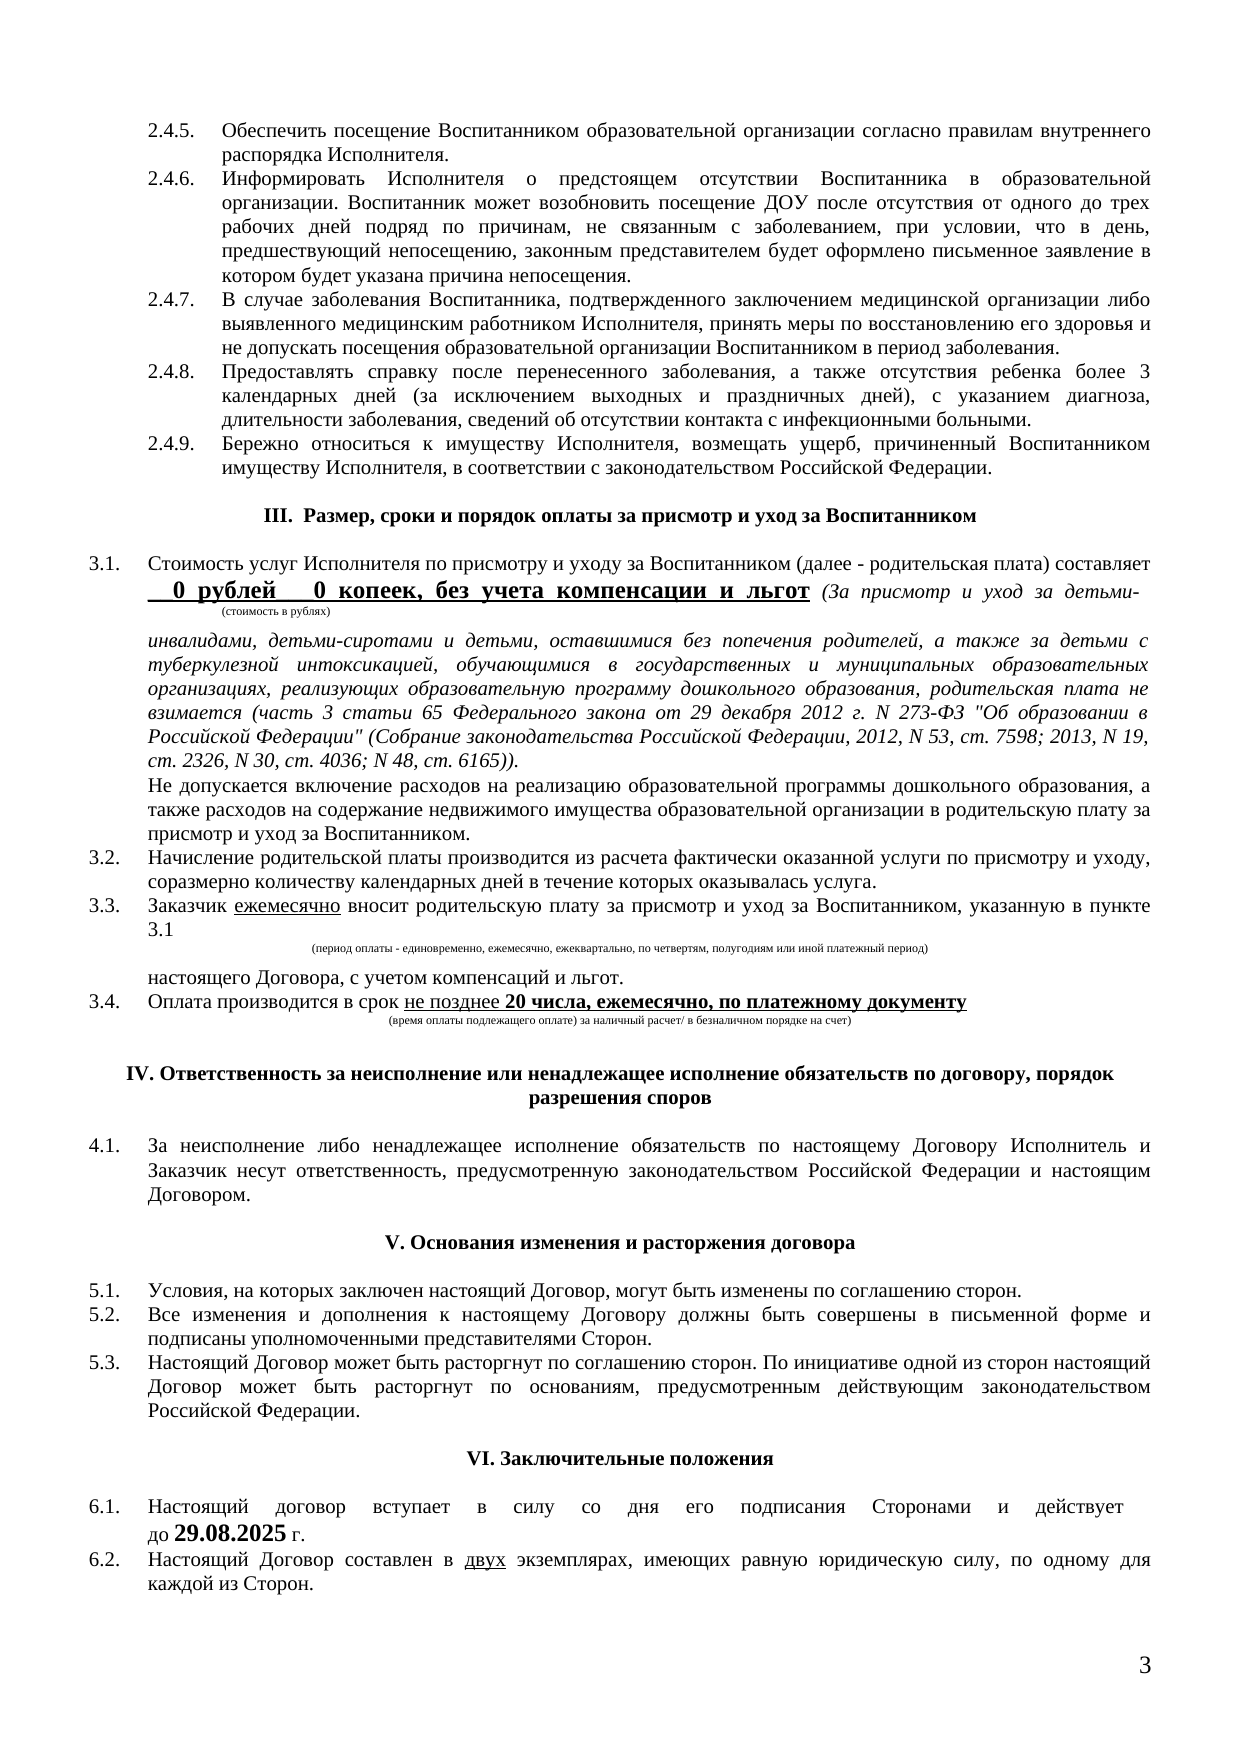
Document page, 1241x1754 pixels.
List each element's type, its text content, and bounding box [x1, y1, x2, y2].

text 4.1. За неисполнение либо ненадлежащее исполнение обязательств по настоящему Договору Исполнитель и Заказчик несут ответственность, предусмотренную законодательством Российской Федерации и настоящим Договором. [89, 1133, 1152, 1206]
text IV. Ответственность за неисполнение или ненадлежащее исполнение обязательств по договору, порядок разрешения споров [89, 1061, 1152, 1109]
text 6.2. Настоящий Договор составлен в двух экземплярах, имеющих равную юридическую силу, по одному для каждой из Сторон. [89, 1547, 1152, 1595]
text 3.1. Стоимость услуг Исполнителя по присмотру и уходу за Воспитанником (далее - родительская плата) составляет __0 рублей___0 копеек, без учета компенсации и льгот (За присмотр и уход за детьми- (стоимость в рублях) [89, 551, 1152, 628]
text 5.3. Настоящий Договор может быть расторгнут по соглашению сторон. По инициативе одной из сторон настоящий Договор может быть расторгнут по основаниям, предусмотренным действующим законодательством Российской Федерации. [89, 1350, 1152, 1422]
text 5.1. Условия, на которых заключен настоящий Договор, могут быть изменены по соглашению сторон. [89, 1278, 1152, 1302]
text 2.4.8. Предоставлять справку после перенесенного заболевания, а также отсутствия ребенка более 3 календарных дней (за исключением выходных и праздничных дней), с указанием диагноза, длительности заболевания, сведений об отсутствии контакта с инфекционными больными. [148, 359, 1152, 431]
text (время оплаты подлежащего оплате) за наличный расчет/ в безналичном порядке на счет) [89, 1013, 1152, 1037]
text VI. Заключительные положения [89, 1446, 1152, 1470]
text 2.4.9. Бережно относиться к имуществу Исполнителя, возмещать ущерб, причиненный Воспитанником имуществу Исполнителя, в соответствии с законодательством Российской Федерации. [148, 431, 1152, 479]
text 3.3. Заказчик ежемесячно вносит родительскую плату за присмотр и уход за Воспитанником, указанную в пункте 3.1 [89, 893, 1152, 941]
text 2.4.6. Информировать Исполнителя о предстоящем отсутствии Воспитанника в образовательной организации. Воспитанник может возобновить посещение ДОУ после отсутствия от одного до трех рабочих дней подряд по причинам, не связанным с заболеванием, при условии, что в день, предшествующий непосещению, законным представителем будет оформлено письменное заявление в котором будет указана причина непосещения. [148, 166, 1152, 287]
text 3.4. Оплата производится в срок не позднее 20 числа, ежемесячно, по платежному документу [89, 989, 1152, 1013]
text (период оплаты - единовременно, ежемесячно, ежеквартально, по четвертям, полугодиям или иной платежный период) [89, 941, 1152, 965]
text 2.4.7. В случае заболевания Воспитанника, подтвержденного заключением медицинской организации либо выявленного медицинским работником Исполнителя, принять меры по восстановлению его здоровья и не допускать посещения образовательной организации Воспитанником в период заболевания. [148, 287, 1152, 359]
text инвалидами, детьми-сиротами и детьми, оставшимися без попечения родителей, а также за детьми с туберкулезной интоксикацией, обучающимися в государственных и муниципальных образовательных организациях, реализующих образовательную программу дошкольного образования, родительская плата не взимается (часть 3 статьи 65 Федерального закона от 29 декабря 2012 г. N 273-ФЗ "Об образовании в Российской Федерации" (Собрание законодательства Российской Федерации, 2012, N 53, ст. 7598; 2013, N 19, ст. 2326, N 30, ст. 4036; N 48, ст. 6165)). [148, 628, 1152, 772]
text Не допускается включение расходов на реализацию образовательной программы дошкольного образования, а также расходов на содержание недвижимого имущества образовательной организации в родительскую плату за присмотр и уход за Воспитанником. [148, 772, 1152, 845]
text 2.4.5. Обеспечить посещение Воспитанником образовательной организации согласно правилам внутреннего распорядка Исполнителя. [148, 118, 1152, 166]
text III. Размер, сроки и порядок оплаты за присмотр и уход за Воспитанником [89, 503, 1152, 527]
text 5.2. Все изменения и дополнения к настоящему Договору должны быть совершены в письменной форме и подписаны уполномоченными представителями Сторон. [89, 1302, 1152, 1350]
text 3.2. Начисление родительской платы производится из расчета фактически оказанной услуги по присмотру и уходу, соразмерно количеству календарных дней в течение которых оказывалась услуга. [89, 845, 1152, 893]
text настоящего Договора, с учетом компенсаций и льгот. [89, 965, 1152, 989]
text V. Основания изменения и расторжения договора [89, 1230, 1152, 1254]
text 6.1. Настоящий договор вступает в силу со дня его подписания Сторонами и действует до 29.08.2025 г. [89, 1494, 1152, 1547]
